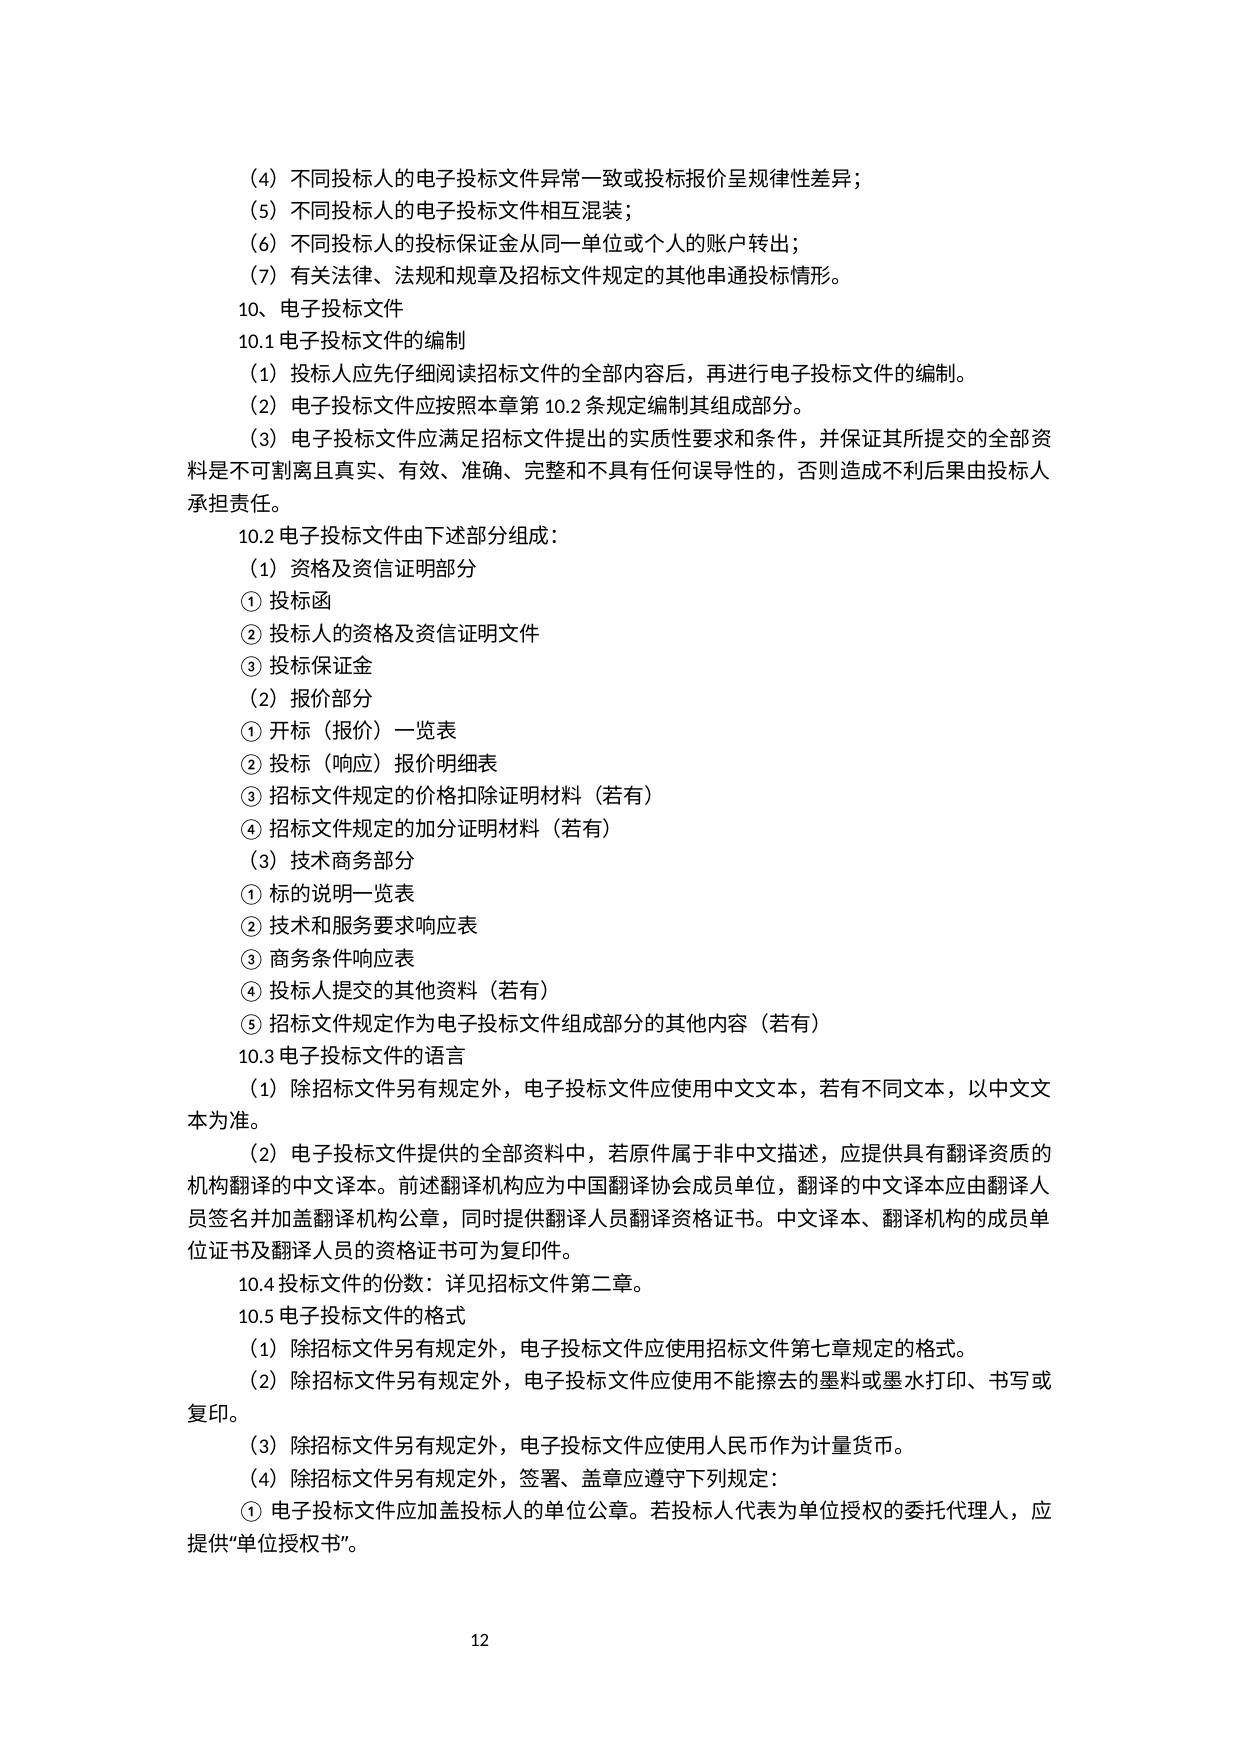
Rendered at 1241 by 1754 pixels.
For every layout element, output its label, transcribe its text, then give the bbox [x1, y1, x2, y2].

text （2）除招标文件另有规定外，电子投标文件应使用不能擦去的墨料或墨水打印、书写或复印。 [187, 1364, 1053, 1429]
text （1）除招标文件另有规定外，电子投标文件应使用中文文本，若有不同文本，以中文文本为准。 [187, 1072, 1053, 1137]
text （3）电子投标文件应满足招标文件提出的实质性要求和条件，并保证其所提交的全部资料是不可割离且真实、有效、准确、完整和不具有任何误导性的，否则造成不利后果由投标人承担责任。 [187, 422, 1053, 519]
text ④招标文件规定的加分证明材料（若有） [187, 812, 1053, 844]
text （3）技术商务部分 [187, 844, 1053, 877]
text 10.2电子投标文件由下述部分组成： [187, 519, 1053, 552]
text ①投标函 [187, 584, 1053, 617]
text ②投标（响应）报价明细表 [187, 747, 1053, 779]
text ③商务条件响应表 [187, 942, 1053, 974]
text ①标的说明一览表 [187, 877, 1053, 909]
text （2）报价部分 [187, 682, 1053, 714]
text （5）不同投标人的电子投标文件相互混装； [187, 194, 1053, 227]
text ①电子投标文件应加盖投标人的单位公章。若投标人代表为单位授权的委托代理人，应提供“单位授权书”。 [187, 1494, 1053, 1559]
text （7）有关法律、法规和规章及招标文件规定的其他串通投标情形。 [187, 259, 1053, 292]
text ③投标保证金 [187, 649, 1053, 682]
text 10、电子投标文件 [187, 292, 1053, 324]
text ②投标人的资格及资信证明文件 [187, 617, 1053, 649]
text 10.4投标文件的份数：详见招标文件第二章。 [187, 1267, 1053, 1299]
text （4）不同投标人的电子投标文件异常一致或投标报价呈规律性差异； [187, 162, 1053, 194]
text 10.1电子投标文件的编制 [187, 324, 1053, 357]
text ④投标人提交的其他资料（若有） [187, 974, 1053, 1007]
text （4）除招标文件另有规定外，签署、盖章应遵守下列规定： [187, 1462, 1053, 1494]
text ②技术和服务要求响应表 [187, 909, 1053, 942]
text （1）投标人应先仔细阅读招标文件的全部内容后，再进行电子投标文件的编制。 [187, 357, 1053, 389]
text （1）资格及资信证明部分 [187, 552, 1053, 584]
text （2）电子投标文件提供的全部资料中，若原件属于非中文描述，应提供具有翻译资质的机构翻译的中文译本。前述翻译机构应为中国翻译协会成员单位，翻译的中文译本应由翻译人员签名并加盖翻译机构公章，同时提供翻译人员翻译资格证书。中文译本、翻译机构的成员单位证书及翻译人员的资格证书可为复印件。 [187, 1137, 1053, 1267]
text 10.5电子投标文件的格式 [187, 1299, 1053, 1332]
text ⑤招标文件规定作为电子投标文件组成部分的其他内容（若有） [187, 1007, 1053, 1039]
text ③招标文件规定的价格扣除证明材料（若有） [187, 779, 1053, 812]
text 10.3电子投标文件的语言 [187, 1039, 1053, 1072]
text ①开标（报价）一览表 [187, 714, 1053, 747]
text （3）除招标文件另有规定外，电子投标文件应使用人民币作为计量货币。 [187, 1429, 1053, 1462]
text （6）不同投标人的投标保证金从同一单位或个人的账户转出； [187, 227, 1053, 259]
text （2）电子投标文件应按照本章第10.2条规定编制其组成部分。 [187, 389, 1053, 422]
text （1）除招标文件另有规定外，电子投标文件应使用招标文件第七章规定的格式。 [187, 1332, 1053, 1364]
